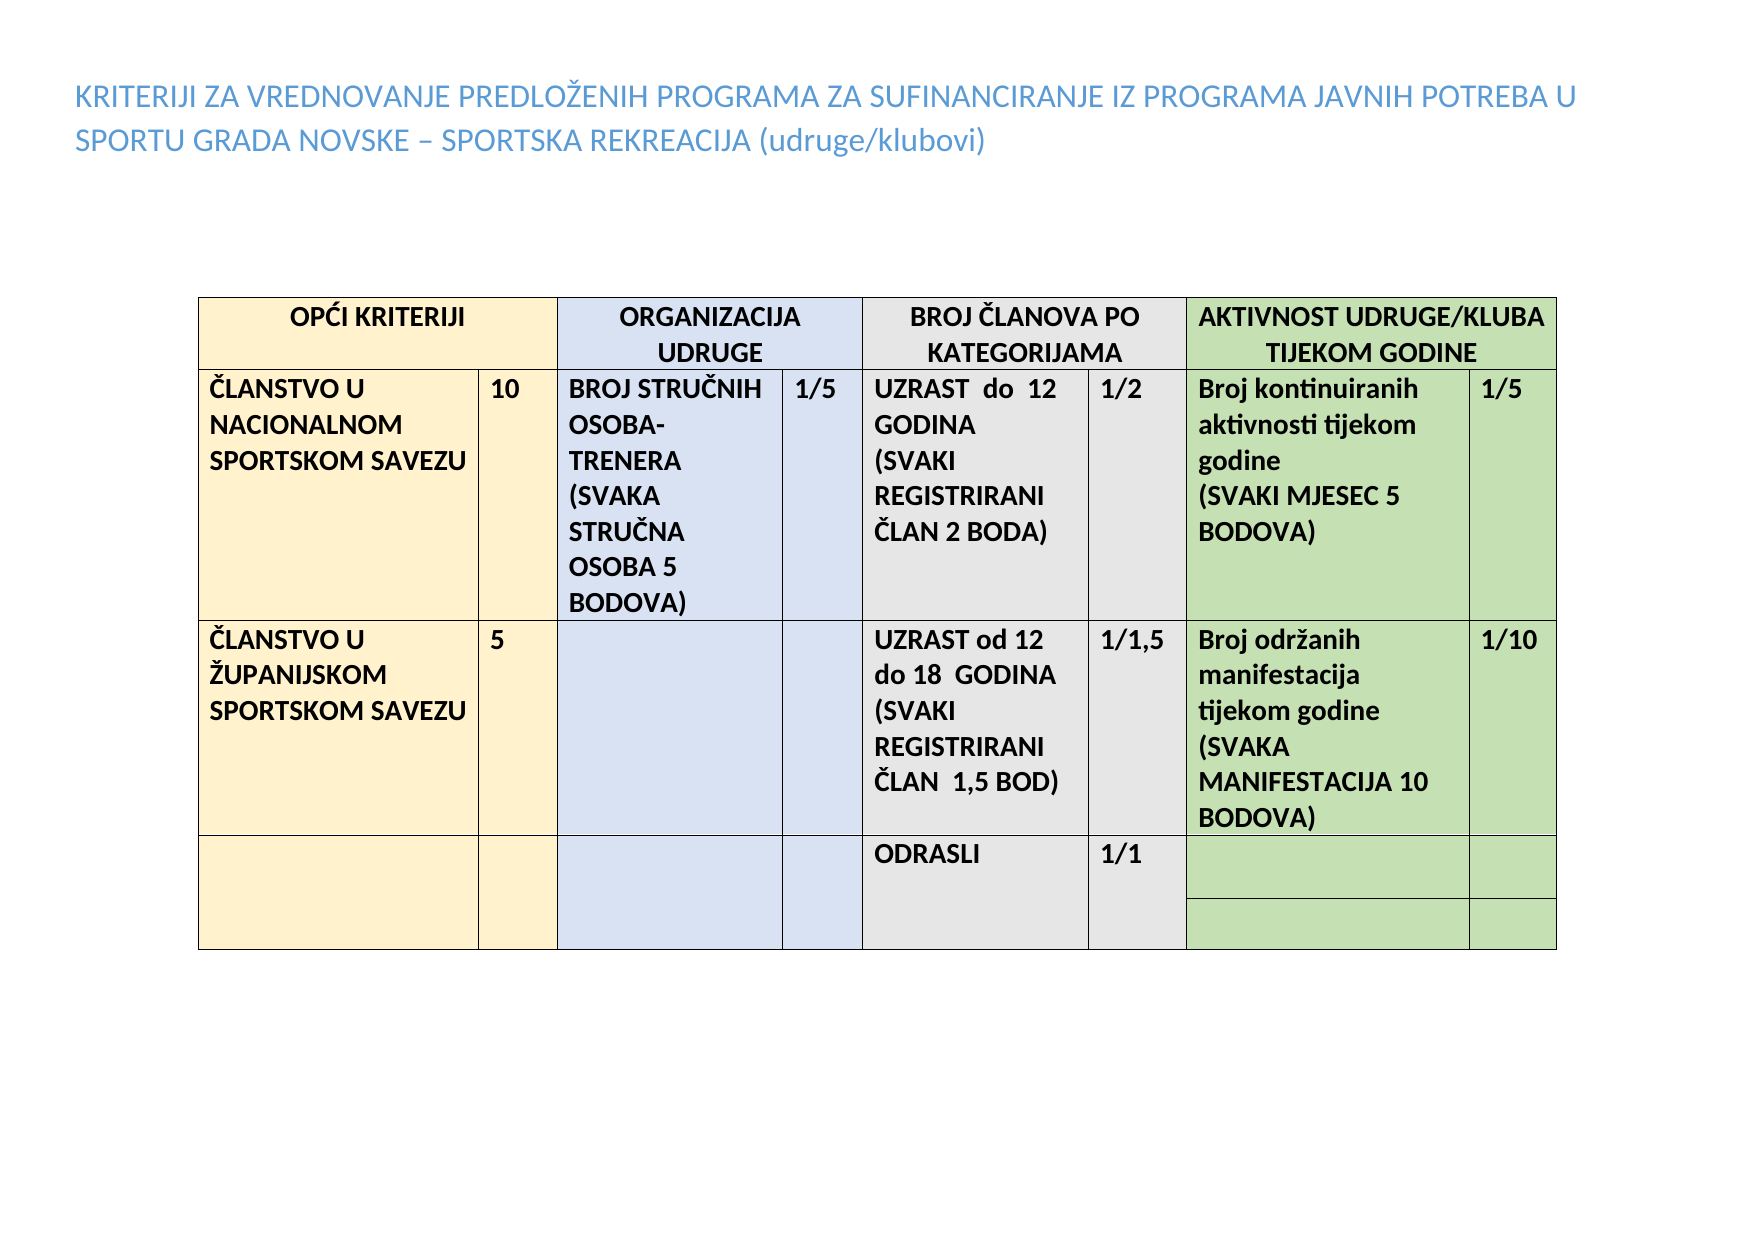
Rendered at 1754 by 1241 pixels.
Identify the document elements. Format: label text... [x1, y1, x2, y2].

table_header ORGANIZACIJA UDRUGE [558, 298, 862, 369]
table_cell [1470, 899, 1556, 949]
text KRITERIJI ZA VREDNOVANJE PREDLOŽENIH PROGRAMA ZA SUFINANCIRANJE IZ PROGRAMA JAVNIH POTREBA U SPORTU GRADA NOVSKE – SPORTSKA REKREACIJA (udruge/klubovi) [75, 75, 1679, 160]
table_cell 1/5 [783, 370, 862, 620]
table_cell 1/5 [1470, 370, 1556, 620]
table_cell UZRAST do 12 GODINA (SVAKI REGISTRIRANI ČLAN 2 BODA) [863, 370, 1088, 620]
table_cell [1187, 899, 1469, 949]
table_cell 5 [479, 621, 557, 834]
table_cell ČLANSTVO U ŽUPANIJSKOM SPORTSKOM SAVEZU [199, 621, 478, 834]
table_cell [558, 621, 782, 834]
table_cell [479, 836, 557, 949]
table_cell UZRAST od 12 do 18 GODINA (SVAKI REGISTRIRANI ČLAN 1,5 BOD) [863, 621, 1088, 834]
table_cell 10 [479, 370, 557, 620]
table_cell 1/1,5 [1089, 621, 1186, 834]
table_cell Broj održanih manifestacija tijekom godine (SVAKA MANIFESTACIJA 10 BODOVA) [1187, 621, 1469, 834]
table_cell [558, 836, 782, 949]
table_cell 1/2 [1089, 370, 1186, 620]
table_cell Broj kontinuiranih aktivnosti tijekom godine (SVAKI MJESEC 5 BODOVA) [1187, 370, 1469, 620]
table_cell ČLANSTVO U NACIONALNOM SPORTSKOM SAVEZU [199, 370, 478, 620]
table_cell [199, 836, 478, 949]
table_cell [1187, 836, 1469, 898]
table_cell 1/1 [1089, 836, 1186, 949]
table_cell [783, 621, 862, 834]
table_header AKTIVNOST UDRUGE/KLUBA TIJEKOM GODINE [1187, 298, 1556, 369]
table_header BROJ ČLANOVA PO KATEGORIJAMA [863, 298, 1186, 369]
table_cell 1/10 [1470, 621, 1556, 834]
table_cell ODRASLI [863, 836, 1088, 949]
table_cell BROJ STRUČNIH OSOBA- TRENERA (SVAKA STRUČNA OSOBA 5 BODOVA) [558, 370, 782, 620]
table_header OPĆI KRITERIJI [199, 298, 557, 369]
table_cell [1470, 836, 1556, 898]
table_cell [783, 836, 862, 949]
